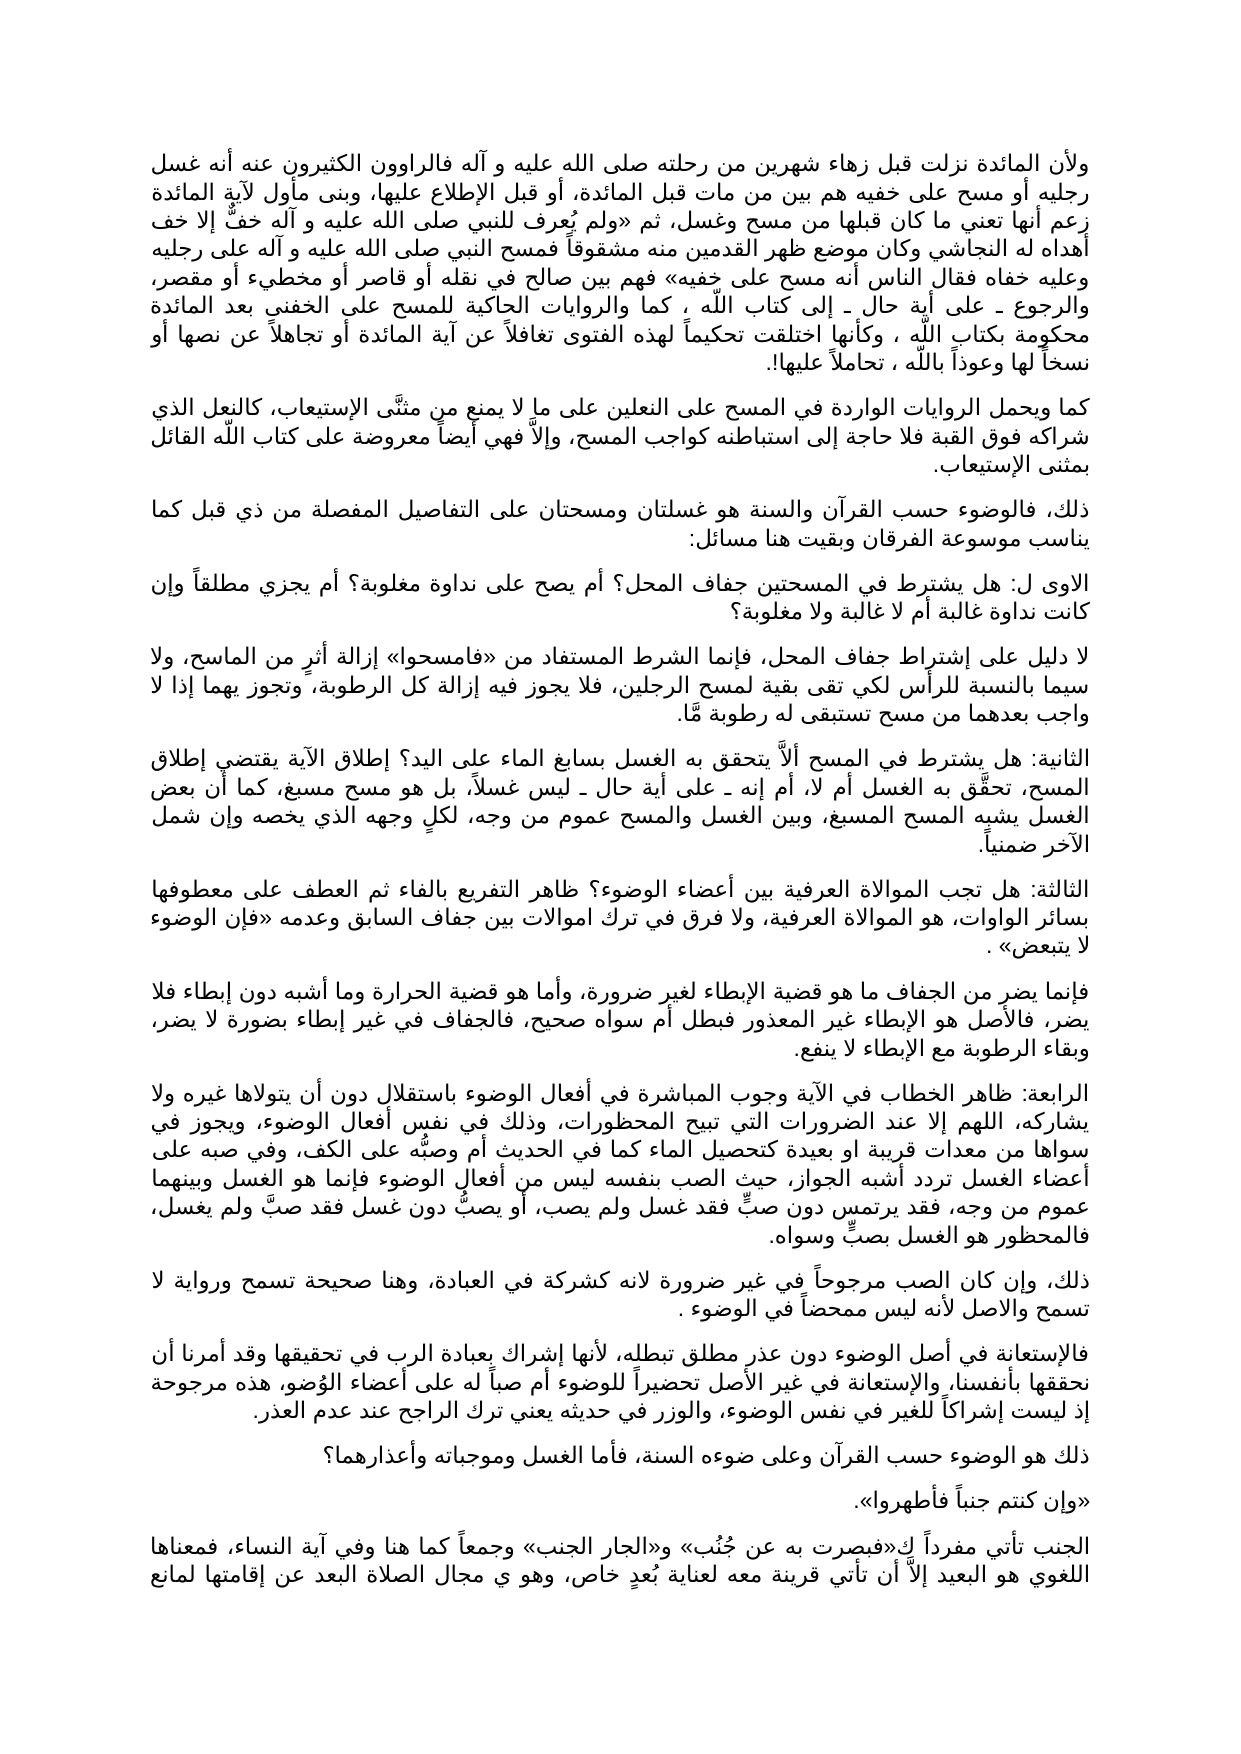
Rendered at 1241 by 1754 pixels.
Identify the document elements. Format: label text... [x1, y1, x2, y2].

text ولأن المائدة نزلت قبل زهاء شهرين من رحلته صلى الله عليه و آله فالراوون الكثيرون عنه أنه غسل رجليه أو مسح على خفيه هم بين من مات قبل المائدة، أو قبل الإطلاع عليها، وبنى مأول لآية المائدة زعم أنها تعني ما كان قبلها من مسح وغسل، ثم «ولم يُعرف للنبي صلى الله عليه و آله خفٌّ إلا خف أهداه له النجاشي وكان موضع ظهر القدمين منه مشقوقاً فمسح النبي صلى الله عليه و آله على رجليه وعليه خفاه فقال الناس أنه مسح على خفيه» فهم بين صالح في نقله أو قاصر أو مخطيء أو مقصر، والرجوع ـ على أية حال ـ إلى كتاب اللّه ، كما والروايات الحاكية للمسح على الخفنى بعد المائدة محكومة بكتاب اللّه ، وكأنها اختلقت تحكيماً لهذه الفتوى تغافلاً عن آية المائدة أو تجاهلاً عن نصها أو نسخاً لها وعوذاً باللّه ، تحاملاً عليها!. [150, 150, 1090, 375]
text كما ويحمل الروايات الواردة في المسح على النعلين على ما لا يمنع من مثنَّى الإستيعاب، كالنعل الذي شراكه فوق القبة فلا حاجة إلى استباطنه كواجب المسح، وإلاَّ فهي أيضاً معروضة على كتاب اللّه القائل بمثنى الإستيعاب. [150, 394, 1090, 477]
text ذلك هو الوضوء حسب القرآن وعلى ضوءه السنة، فأما الغسل وموجباته وأعذارهما؟ [150, 1442, 1090, 1469]
text ذلك، وإن كان الصب مرجوحاً في غير ضرورة لانه كشركة في العبادة، وهنا صحيحة تسمح ورواية لا تسمح والاصل لأنه ليس ممحضاً في الوضوء . [150, 1267, 1090, 1322]
text الاوى ل: هل يشترط في المسحتين جفاف المحل؟ أم يصح على نداوة مغلوبة؟ أم يجزي مطلقاً وإن كانت نداوة غالبة أم لا غالبة ولا مغلوبة؟ [150, 570, 1090, 624]
text الرابعة: ظاهر الخطاب في الآية وجوب المباشرة في أفعال الوضوء باستقلال دون أن يتولاها غيره ولا يشاركه، اللهم إلا عند الضرورات التي تبيح المحظورات، وذلك في نفس أفعال الوضوء، ويجوز في سواها من معدات قريبة او بعيدة كتحصيل الماء كما في الحديث أم وصبُّه على الكف، وفي صبه على أعضاء الغسل تردد أشبه الجواز، حيث الصب بنفسه ليس من أفعال الوضوء فإنما هو الغسل وبينهما عموم من وجه، فقد يرتمس دون صبٍّ فقد غسل ولم يصب، أو يصبُّ دون غسل فقد صبَّ ولم يغسل، فالمحظور هو الغسل بصبٍّ وسواه. [150, 1079, 1090, 1248]
text فإنما يضر من الجفاف ما هو قضية الإبطاء لغير ضرورة، وأما هو قضية الحرارة وما أشبه دون إبطاء فلا يضر، فالأصل هو الإبطاء غير المعذور فبطل أم سواه صحيح، فالجفاف في غير إبطاء بضورة لا يضر، وبقاء الرطوبة مع الإبطاء لا ينفع. [150, 978, 1090, 1061]
text الثالثة: هل تجب الموالاة العرفية بين أعضاء الوضوء؟ ظاهر التفريع بالفاء ثم العطف على معطوفها بسائر الواوات، هو الموالاة العرفية، ولا فرق في ترك اموالات بين جفاف السابق وعدمه «فإن الوضوء لا يتبعض» . [150, 876, 1090, 959]
text فالإستعانة في أصل الوضوء دون عذر مطلق تبطله، لأنها إشراك بعبادة الرب في تحقيقها وقد أمرنا أن نحققها بأنفسنا، والإستعانة في غير الأصل تحضيراً للوضوء أم صباً له على أعضاء الوُضو، هذه مرجوحة إذ ليست إشراكاً للغير في نفس الوضوء، والوزر في حديثه يعني ترك الراجح عند عدم العذر. [150, 1340, 1090, 1424]
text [150, 1533, 1090, 1587]
text لا دليل على إشتراط جفاف المحل، فإنما الشرط المستفاد من «فامسحوا» إزالة أثرٍ من الماسح، ولا سيما بالنسبة للرأس لكي تقى بقية لمسح الرجلين، فلا يجوز فيه إزالة كل الرطوبة، وتجوز يهما إذا لا واجب بعدهما من مسح تستبقى له رطوبة مَّا. [150, 643, 1090, 726]
text الثانية: هل يشترط في المسح ألاَّ يتحقق به الغسل بسابغ الماء على اليد؟ إطلاق الآية يقتضي إطلاق المسح، تحقَّق به الغسل أم لا، أم إنه ـ على أية حال ـ ليس غسلاً، بل هو مسح مسبغ، كما أن بعض الغسل يشبه المسح المسبغ، وبين الغسل والمسح عموم من وجه، لكلٍ وجهه الذي يخصه وإن شمل الآخر ضمنياً. [150, 745, 1090, 857]
text «وإن كنتم جنباً فأطهروا». [150, 1487, 1090, 1514]
text ذلك، فالوضوء حسب القرآن والسنة هو غسلتان ومسحتان على التفاصيل المفصلة من ذي قبل كما يناسب موسوعة الفرقان وبقيت هنا مسائل: [150, 496, 1090, 551]
